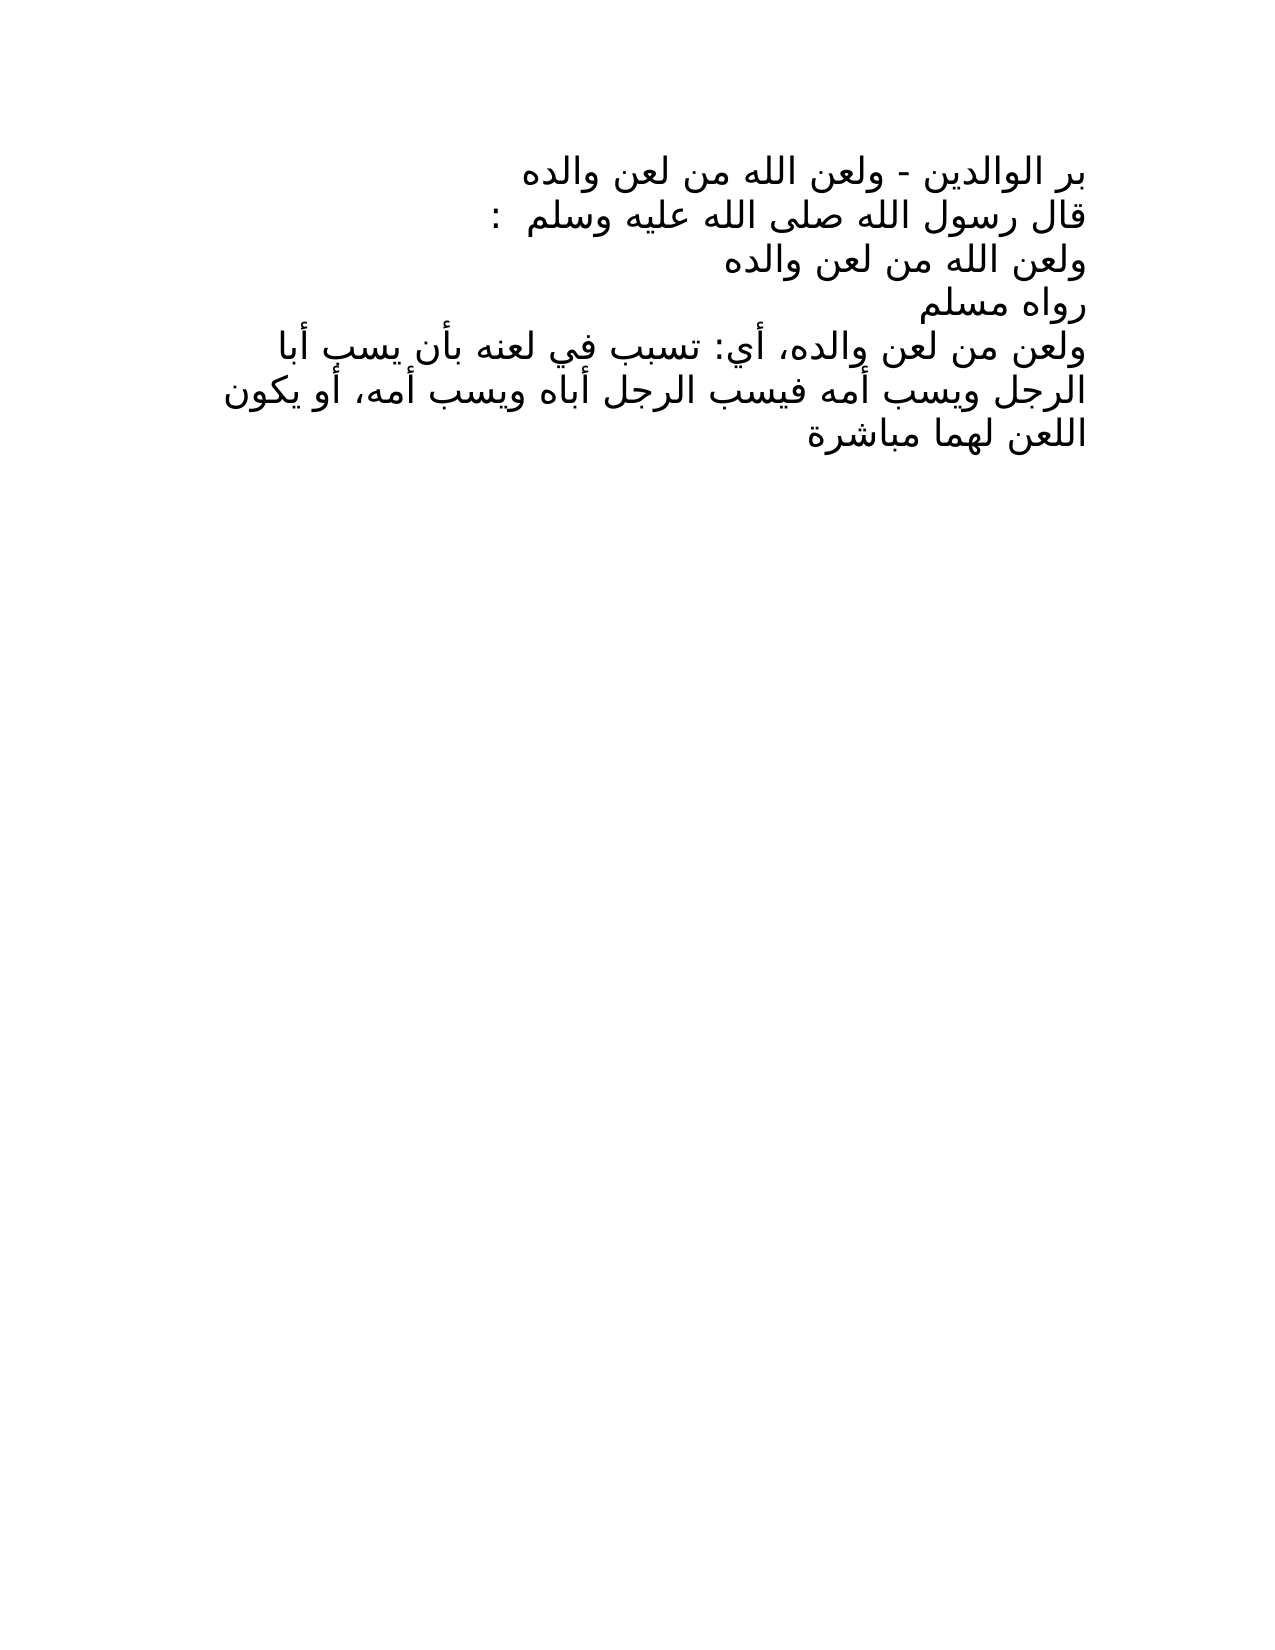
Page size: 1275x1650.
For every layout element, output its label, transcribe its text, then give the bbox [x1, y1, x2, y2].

text بر الوالدين - ولعن الله من لعن والده [187, 150, 1087, 194]
text رواه مسلم [187, 281, 1087, 324]
text ولعن الله من لعن والده [187, 237, 1087, 281]
text ولعن من لعن والده، أي: تسبب في لعنه بأن يسب أبا الرجل ويسب أمه فيسب الرجل أباه ويسب أمه، أو يكون اللعن لهما مباشرة [187, 324, 1087, 456]
text قال رسول الله صلى الله عليه وسلم : [187, 194, 1087, 237]
